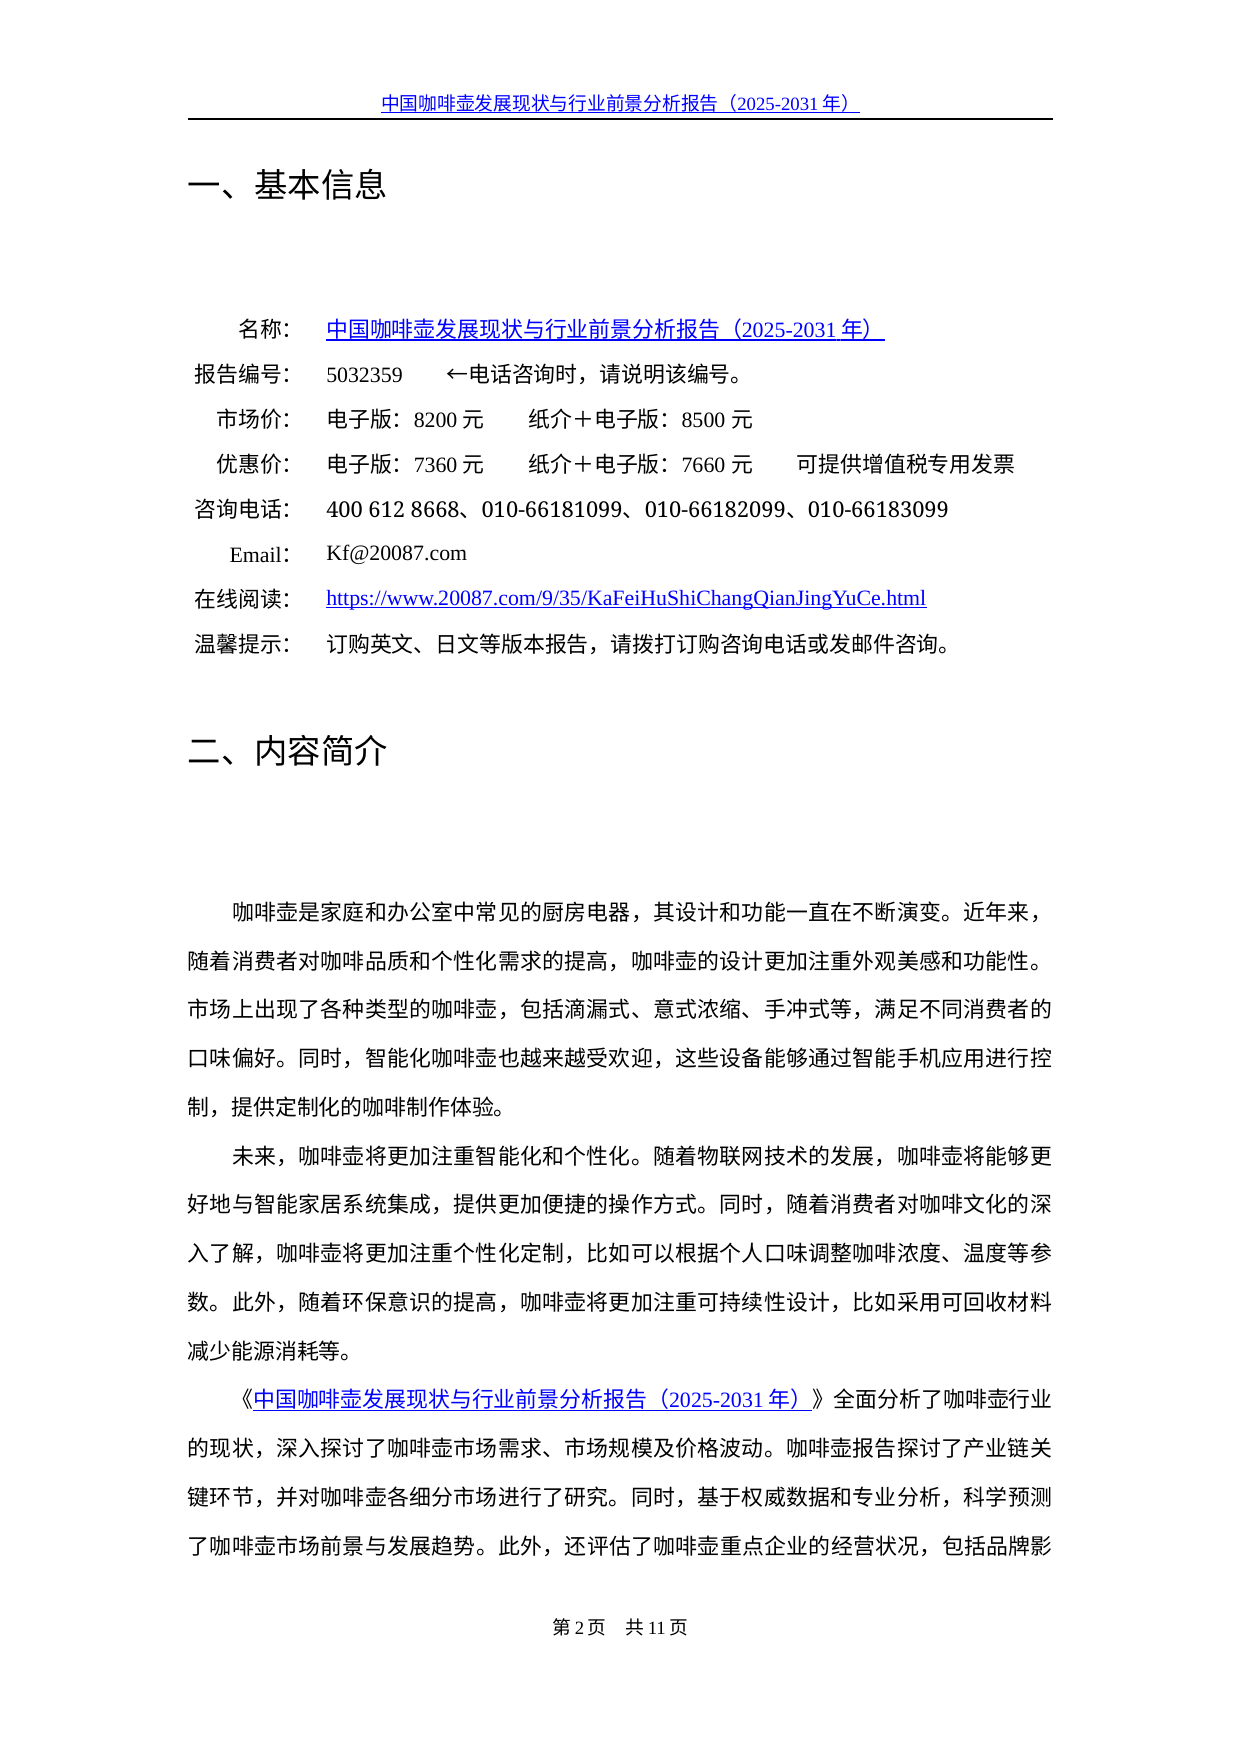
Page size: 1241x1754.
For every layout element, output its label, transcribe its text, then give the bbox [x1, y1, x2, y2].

table_cell 在线阅读： [167, 582, 315, 627]
table_cell 市场价： [167, 402, 315, 447]
title 一、基本信息 [187, 150, 1053, 215]
table_header 名称： [167, 312, 315, 357]
table_cell 优惠价： [167, 447, 315, 492]
table_cell 咨询电话： [167, 492, 315, 537]
table_cell 电子版：7360 元 纸介＋电子版：7660 元 可提供增值税专用发票 [315, 447, 1073, 492]
title 二、内容简介 [187, 717, 1053, 782]
table_cell Email： [167, 537, 315, 582]
table_cell Kf@20087.com [315, 537, 1073, 582]
table_cell 温馨提示： [167, 627, 315, 672]
table_cell 电子版：8200 元 纸介＋电子版：8500 元 [315, 402, 1073, 447]
table_header 中国咖啡壶发展现状与行业前景分析报告（2025-2031年） [315, 312, 1073, 357]
table_cell 报告编号： [167, 357, 315, 402]
table_cell 5032359 ←电话咨询时，请说明该编号。 [315, 357, 1073, 402]
table_cell 订购英文、日文等版本报告，请拨打订购咨询电话或发邮件咨询。 [315, 627, 1073, 672]
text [187, 894, 1053, 1561]
table_cell 400 612 8668、010-66181099、010-66182099、010-66183099 [315, 492, 1073, 537]
table_cell [315, 582, 1073, 627]
